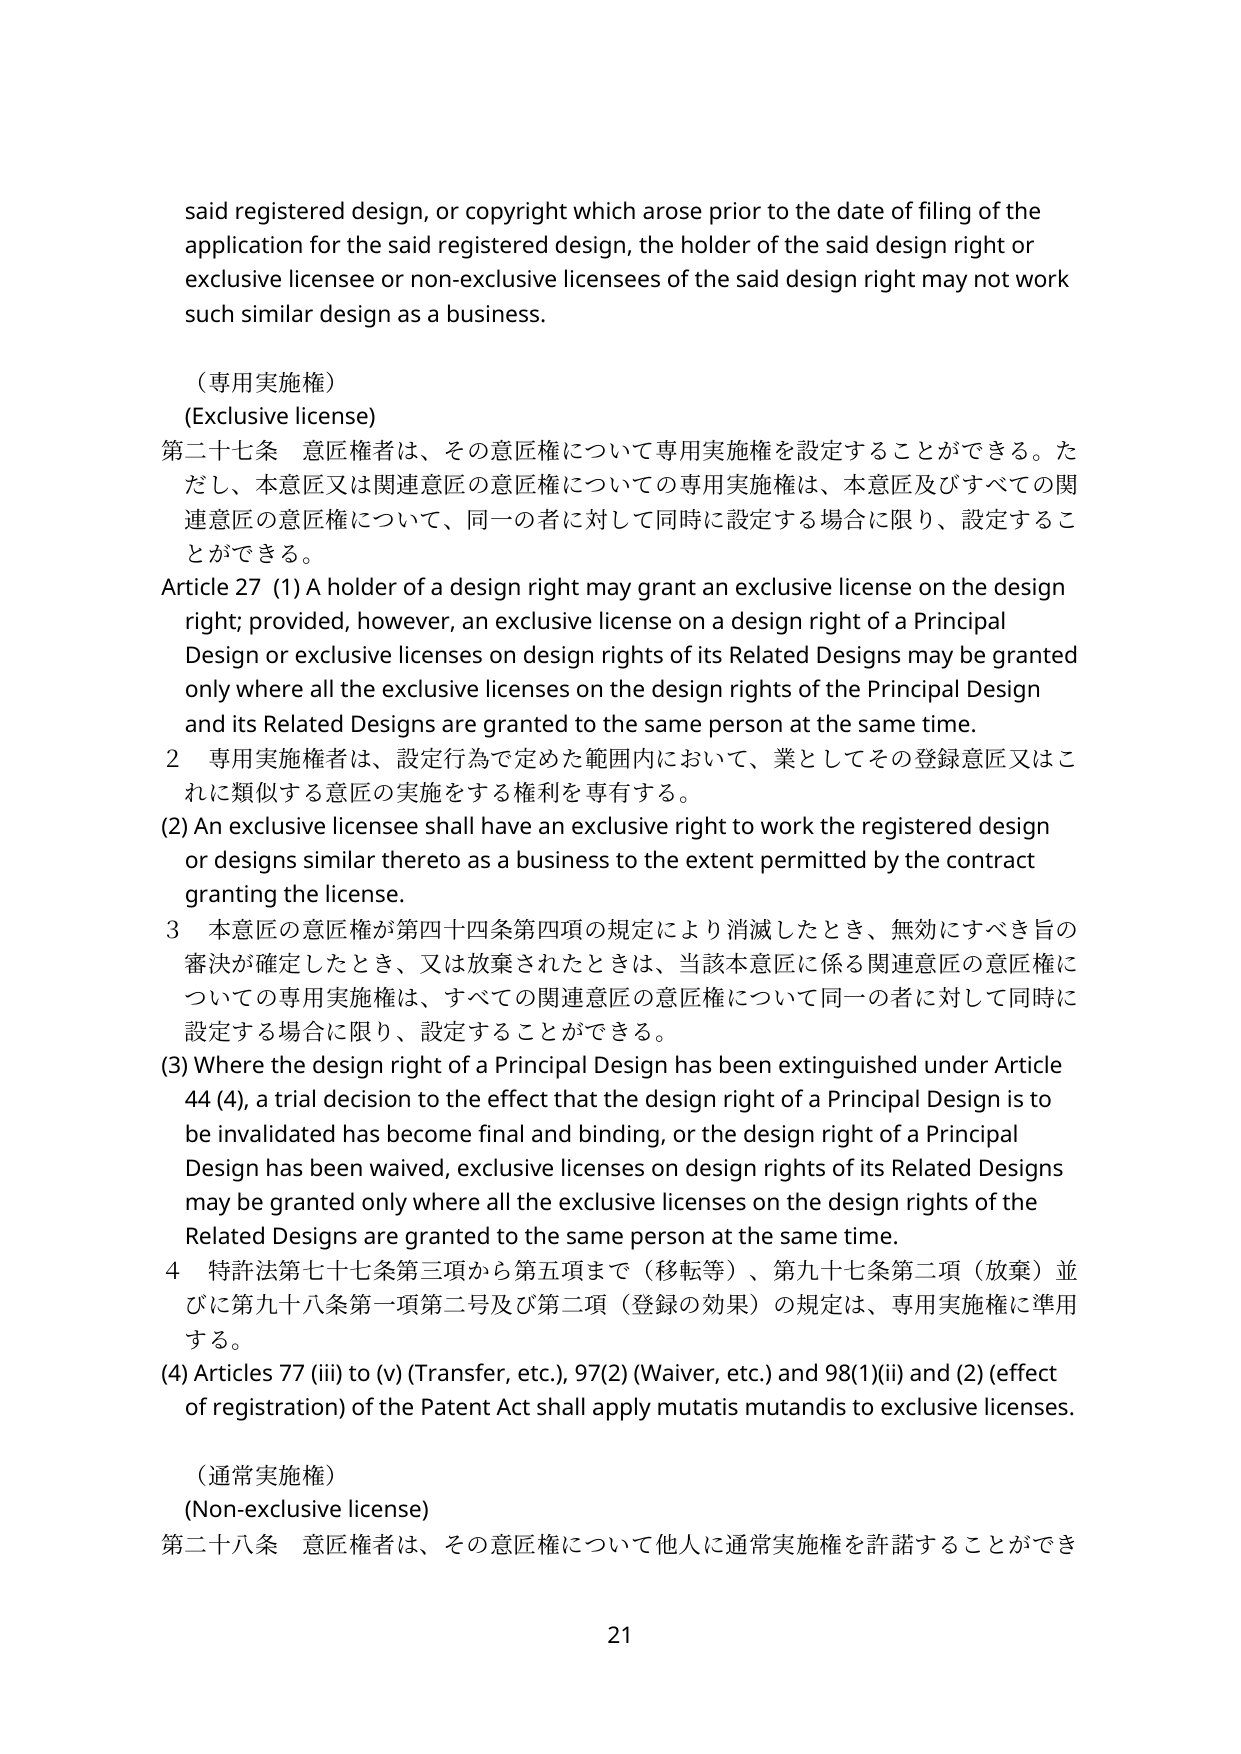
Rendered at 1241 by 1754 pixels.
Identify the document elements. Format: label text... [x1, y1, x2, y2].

text (4) Articles 77 (iii) to (v) (Transfer, etc.), 97(2) (Waiver, etc.) and 98(1)(ii) and (2) (effect of registration) of the Patent Act shall apply mutatis mutandis to exclusive licenses. [161, 1355, 1079, 1424]
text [161, 194, 1079, 330]
text ４ 特許法第七十七条第三項から第五項まで（移転等）、第九十七条第二項（放棄）並びに第九十八条第一項第二号及び第二項（登録の効果）の規定は、専用実施権に準用する。 [161, 1253, 1079, 1355]
text （専用実施権） [184, 364, 1079, 399]
text (2) An exclusive licensee shall have an exclusive right to work the registered design or designs similar thereto as a business to the extent permitted by the contract granting the license. [161, 809, 1079, 911]
text 第二十七条 意匠権者は、その意匠権について専用実施権を設定することができる。ただし、本意匠又は関連意匠の意匠権についての専用実施権は、本意匠及びすべての関連意匠の意匠権について、同一の者に対して同時に設定する場合に限り、設定することができる。 [161, 433, 1079, 569]
text （通常実施権） [184, 1458, 1079, 1492]
text ２ 専用実施権者は、設定行為で定めた範囲内において、業としてその登録意匠又はこれに類似する意匠の実施をする権利を専有する。 [161, 740, 1079, 809]
text (3) Where the design right of a Principal Design has been extinguished under Article 44 (4), a trial decision to the effect that the design right of a Principal Design is to be invalidated has become final and binding, or the design right of a Principal Design has been waived, exclusive licenses on design rights of its Related Designs may be granted only where all the exclusive licenses on the design rights of the Related Designs are granted to the same person at the same time. [161, 1048, 1079, 1253]
text (Exclusive license) [184, 399, 1079, 433]
text ３ 本意匠の意匠権が第四十四条第四項の規定により消滅したとき、無効にすべき旨の審決が確定したとき、又は放棄されたときは、当該本意匠に係る関連意匠の意匠権についての専用実施権は、すべての関連意匠の意匠権について同一の者に対して同時に設定する場合に限り、設定することができる。 [161, 911, 1079, 1048]
text Article 27 (1) A holder of a design right may grant an exclusive license on the design right; provided, however, an exclusive license on a design right of a Principal Design or exclusive licenses on design rights of its Related Designs may be granted only where all the exclusive licenses on the design rights of the Principal Design and its Related Designs are granted to the same person at the same time. [161, 569, 1079, 740]
text (Non-exclusive license) [184, 1492, 1079, 1526]
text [161, 1526, 1079, 1560]
